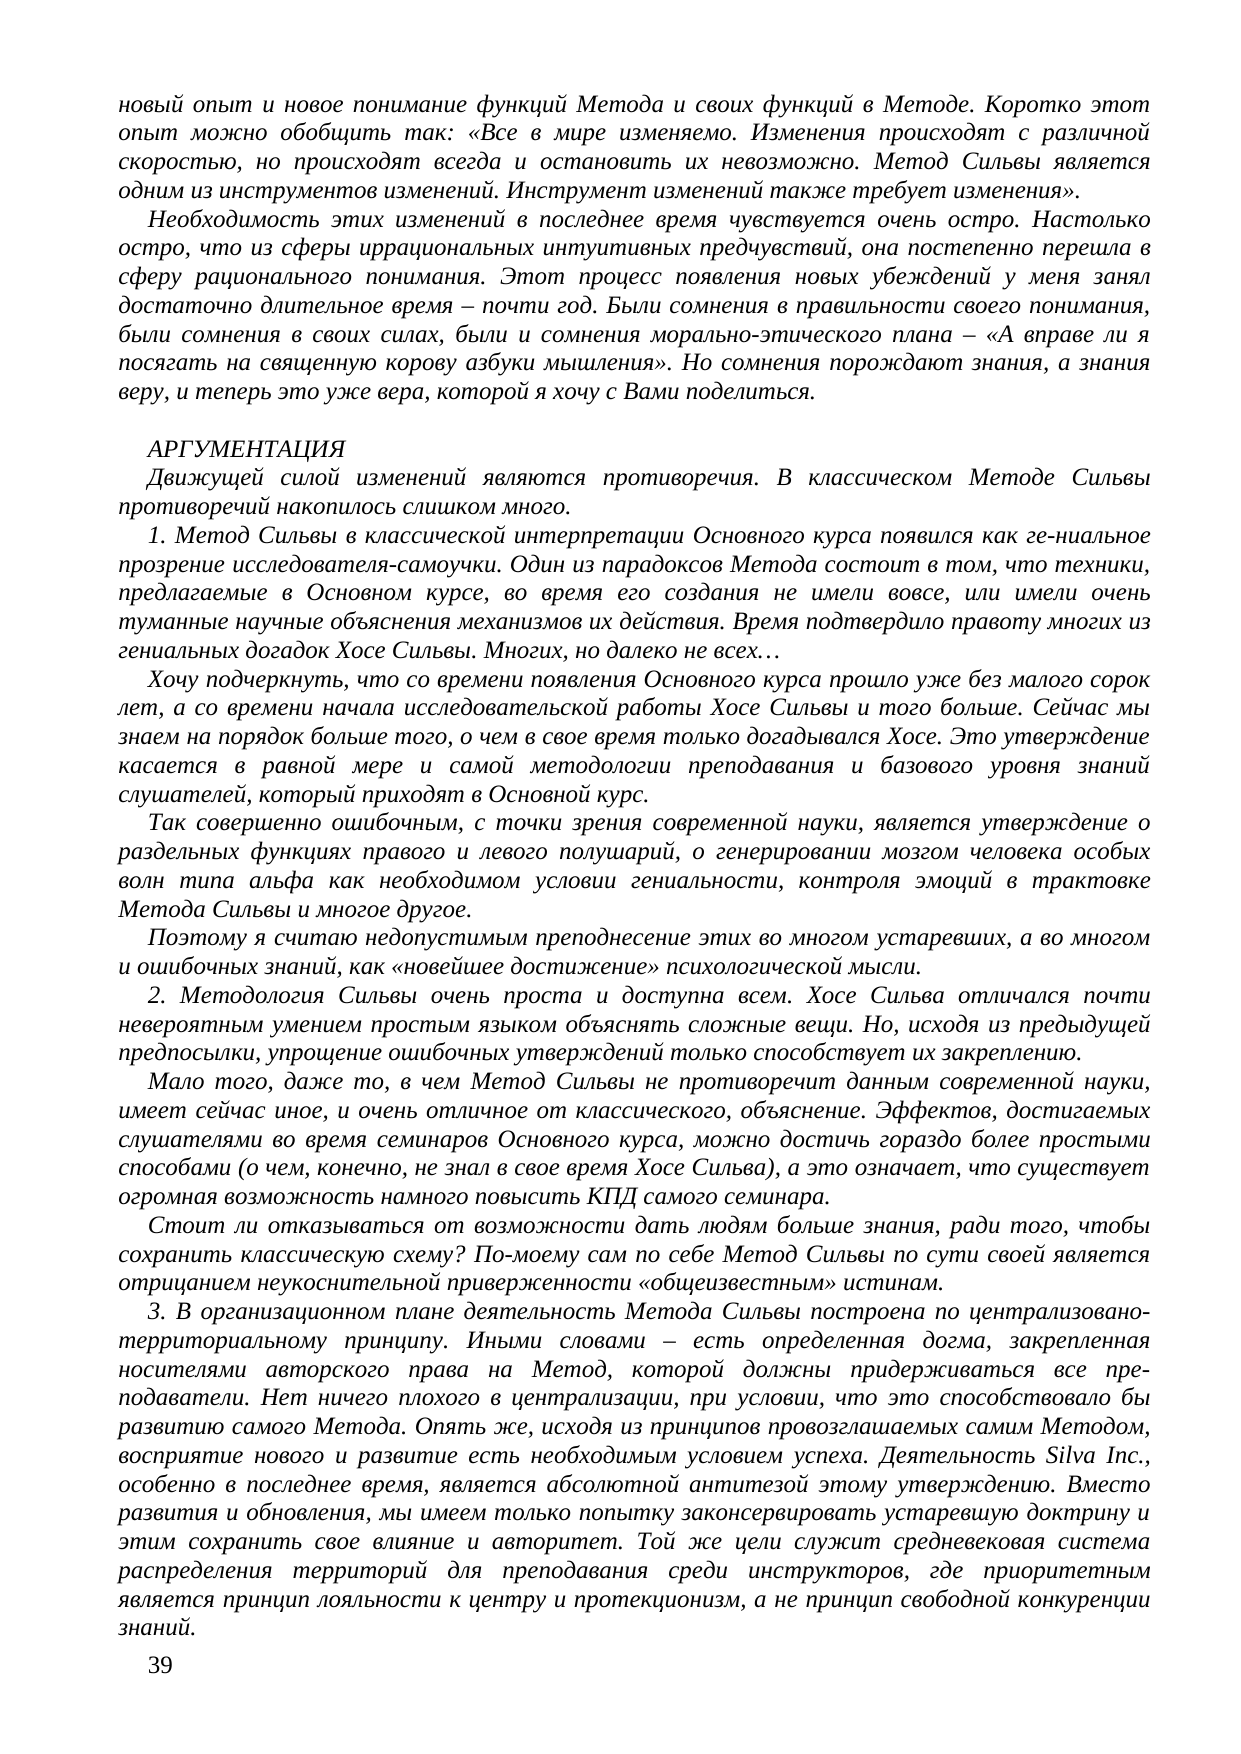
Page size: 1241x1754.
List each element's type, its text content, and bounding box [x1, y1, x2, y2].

text Стоит ли отказываться от возможности дать людям больше знания, ради того, чтобы сохранить классическую схему? По-моему сам по себе Метод Сильвы по сути своей является отрицанием неукоснительной приверженности «общеизвестным» истинам. [118, 1210, 1152, 1296]
text Хочу подчеркнуть, что со времени появления Основного курса прошло уже без малого сорок лет, а со времени начала исследовательской работы Хосе Сильвы и того больше. Сейчас мы знаем на порядок больше того, о чем в свое время только догадывался Хосе. Это утверждение касается в равной мере и самой методологии преподавания и базового уровня знаний слушателей, который приходят в Основной курс. [118, 664, 1152, 807]
text 3. В организационном плане деятельность Метода Сильвы построена по централизовано-территориальному принципу. Иными словами – есть определенная догма, закрепленная носителями авторского права на Метод, которой должны придерживаться все пре-подаватели. Нет ничего плохого в централизации, при условии, что это способствовало бы развитию самого Метода. Опять же, исходя из принципов провозглашаемых самим Методом, восприятие нового и развитие есть необходимым условием успеха. Деятельность Silva Inc., особенно в последнее время, является абсолютной антитезой этому утверждению. Вместо развития и обновления, мы имеем только попытку законсервировать устаревшую доктрину и этим сохранить свое влияние и авторитет. Той же цели служит средневековая система распределения территорий для преподавания среди инструкторов, где приоритетным является принцип лояльности к центру и протекционизм, а не принцип свободной конкуренции знаний. [118, 1296, 1152, 1641]
text Поэтому я считаю недопустимым преподнесение этих во многом устаревших, а во многом и ошибочных знаний, как «новейшее достижение» психологической мысли. [118, 922, 1152, 980]
text Так совершенно ошибочным, с точки зрения современной науки, является утверждение о раздельных функциях правого и левого полушарий, о генерировании мозгом человека особых волн типа альфа как необходимом условии гениальности, контроля эмоций в трактовке Метода Сильвы и многое другое. [118, 807, 1152, 922]
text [118, 89, 1152, 204]
text 2. Методология Сильвы очень проста и доступна всем. Хосе Сильва отличался почти невероятным умением простым языком объяснять сложные вещи. Но, исходя из предыдущей предпосылки, упрощение ошибочных утверждений только способствует их закреплению. [118, 980, 1152, 1066]
text Движущей силой изменений являются противоречия. В классическом Методе Сильвы противоречий накопилось слишком много. [118, 462, 1152, 520]
text АРГУМЕНТАЦИЯ [118, 434, 1152, 462]
text Мало того, даже то, в чем Метод Сильвы не противоречит данным современной науки, имеет сейчас иное, и очень отличное от классического, объяснение. Эффектов, достигаемых слушателями во время семинаров Основного курса, можно достичь гораздо более простыми способами (о чем, конечно, не знал в свое время Хосе Сильва), а это означает, что существует огромная возможность намного повысить КПД самого семинара. [118, 1066, 1152, 1210]
text Необходимость этих изменений в последнее время чувствуется очень остро. Настолько остро, что из сферы иррациональных интуитивных предчувствий, она постепенно перешла в сферу рационального понимания. Этот процесс появления новых убеждений у меня занял достаточно длительное время – почти год. Были сомнения в правильности своего понимания, были сомнения в своих силах, были и сомнения морально-этического плана – «А вправе ли я посягать на священную корову азбуки мышления». Но сомнения порождают знания, а знания веру, и теперь это уже вера, которой я хочу с Вами поделиться. [118, 204, 1152, 405]
text 1. Метод Сильвы в классической интерпретации Основного курса появился как ге-ниальное прозрение исследователя-самоучки. Один из парадоксов Метода состоит в том, что техники, предлагаемые в Основном курсе, во время его создания не имели вовсе, или имели очень туманные научные объяснения механизмов их действия. Время подтвердило правоту многих из гениальных догадок Хосе Сильвы. Многих, но далеко не всех… [118, 520, 1152, 664]
